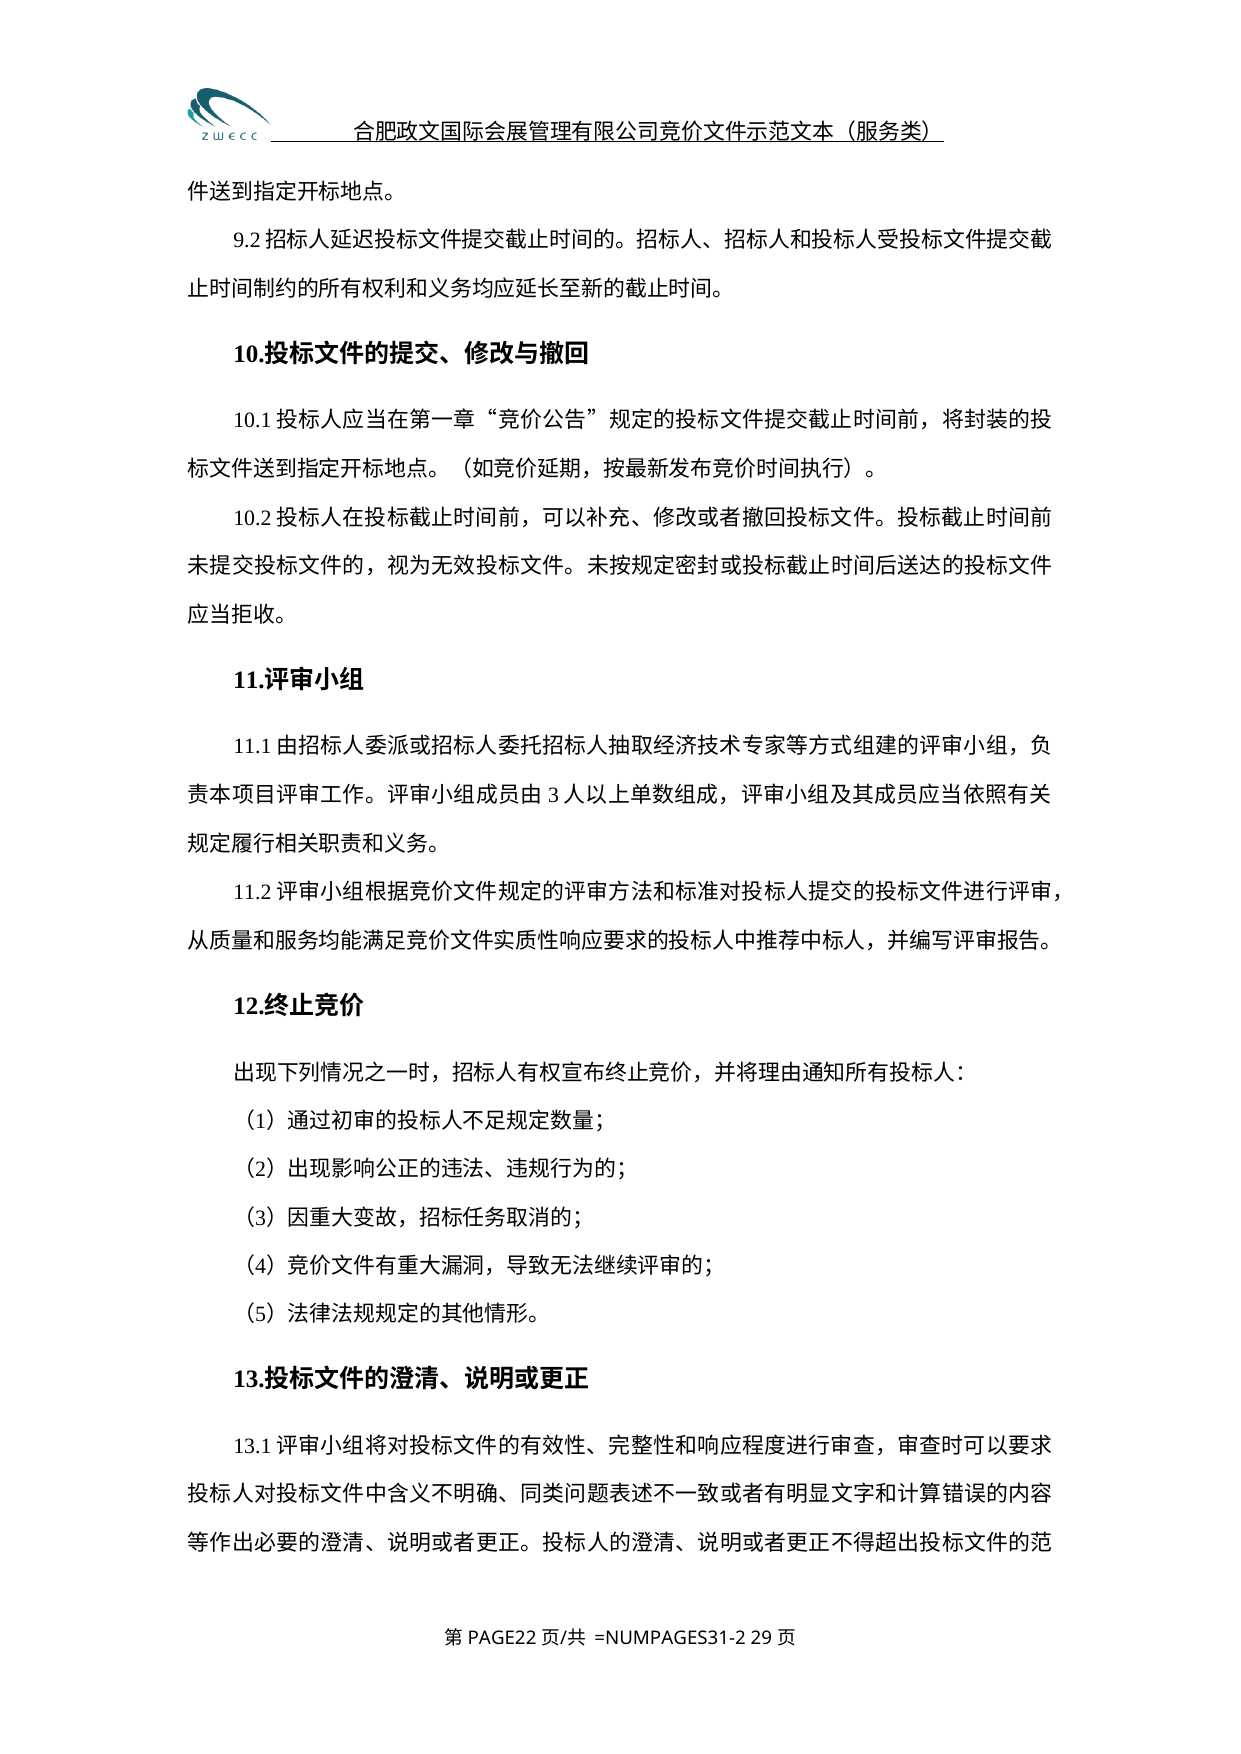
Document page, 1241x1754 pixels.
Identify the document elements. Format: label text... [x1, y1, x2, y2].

text （1）通过初审的投标人不足规定数量； [187, 1102, 1053, 1135]
text 11.评审小组 [187, 645, 1053, 710]
text 10.2投标人在投标截止时间前，可以补充、修改或者撤回投标文件。投标截止时间前未提交投标文件的，视为无效投标文件。未按规定密封或投标截止时间后送达的投标文件，应当拒收。 [187, 499, 1053, 629]
text 13.投标文件的澄清、说明或更正 [187, 1344, 1053, 1409]
text （4）竞价文件有重大漏洞，导致无法继续评审的； [187, 1247, 1053, 1280]
picture [187, 88, 271, 140]
text 12.终止竞价 [187, 971, 1053, 1036]
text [187, 1427, 1053, 1557]
text 9.2招标人延迟投标文件提交截止时间的。招标人、招标人和投标人受投标文件提交截止时间制约的所有权利和义务均应延长至新的截止时间。 [187, 222, 1053, 303]
text 出现下列情况之一时，招标人有权宣布终止竞价，并将理由通知所有投标人： [187, 1054, 1053, 1087]
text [187, 173, 1053, 206]
text 11.2评审小组根据竞价文件规定的评审方法和标准对投标人提交的投标文件进行评审，从质量和服务均能满足竞价文件实质性响应要求的投标人中推荐中标人，并编写评审报告。 [187, 874, 1053, 955]
text （3）因重大变故，招标任务取消的； [187, 1199, 1053, 1232]
text 11.1由招标人委派或招标人委托招标人抽取经济技术专家等方式组建的评审小组，负责本项目评审工作。评审小组成员由3人以上单数组成，评审小组及其成员应当依照有关规定履行相关职责和义务。 [187, 728, 1053, 858]
text 10.投标文件的提交、修改与撤回 [187, 319, 1053, 384]
text （5）法律法规规定的其他情形。 [187, 1296, 1053, 1328]
text （2）出现影响公正的违法、违规行为的； [187, 1151, 1053, 1183]
text 10.1投标人应当在第一章“竞价公告”规定的投标文件提交截止时间前，将封装的投标文件送到指定开标地点。（如竞价延期，按最新发布竞价时间执行）。 [187, 402, 1053, 483]
